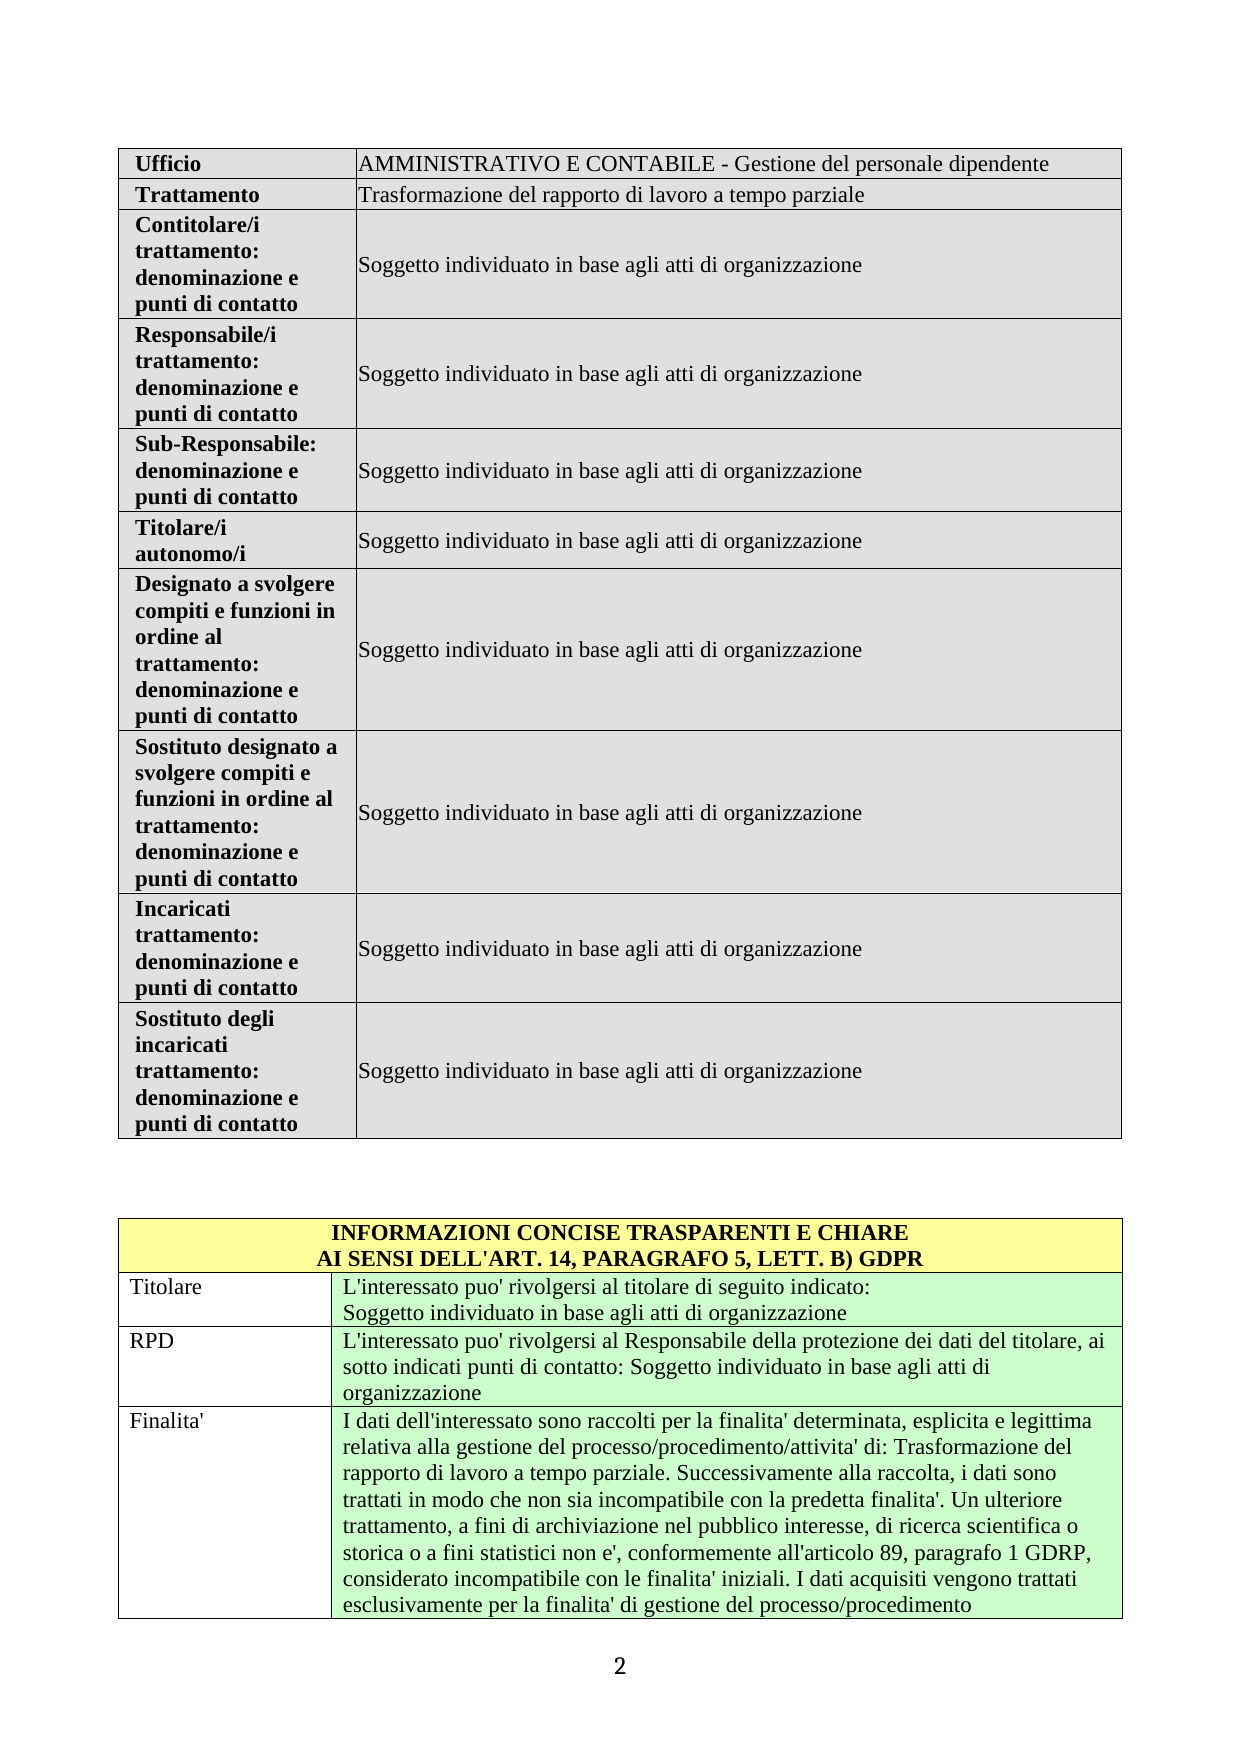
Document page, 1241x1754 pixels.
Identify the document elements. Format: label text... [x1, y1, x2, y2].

table_cell Incaricati trattamento: denominazione e punti di contatto [119, 894, 356, 1002]
table_cell Sostituto degli incaricati trattamento: denominazione e punti di contatto [119, 1003, 356, 1138]
table_cell Responsabile/i trattamento: denominazione e punti di contatto [119, 319, 356, 428]
table_cell Titolare/i autonomo/i [119, 512, 356, 568]
table_cell Soggetto individuato in base agli atti di organizzazione [357, 319, 1121, 428]
table_cell Soggetto individuato in base agli atti di organizzazione [357, 731, 1121, 892]
table_cell Soggetto individuato in base agli atti di organizzazione [357, 894, 1121, 1002]
table_cell L'interessato puo' rivolgersi al Responsabile della protezione dei dati del titolare, ai sotto indicati punti di contatto: Soggetto individuato in base agli atti di organizzazione [332, 1327, 1122, 1406]
table_cell Trasformazione del rapporto di lavoro a tempo parziale [357, 179, 1121, 209]
table_cell Soggetto individuato in base agli atti di organizzazione [357, 429, 1121, 511]
table_cell Sub-Responsabile: denominazione e punti di contatto [119, 429, 356, 511]
table_cell Soggetto individuato in base agli atti di organizzazione [357, 210, 1121, 318]
table_cell Finalita' [119, 1407, 331, 1618]
table_cell Trattamento [119, 179, 356, 209]
table_cell AMMINISTRATIVO E CONTABILE - Gestione del personale dipendente [357, 149, 1121, 178]
table_cell Titolare [119, 1273, 331, 1326]
table_cell L'interessato puo' rivolgersi al titolare di seguito indicato: Soggetto individuato in base agli atti di organizzazione [332, 1273, 1122, 1326]
table_cell Soggetto individuato in base agli atti di organizzazione [357, 569, 1121, 730]
table_cell Contitolare/i trattamento: denominazione e punti di contatto [119, 210, 356, 318]
table_cell Ufficio [119, 149, 356, 178]
table_header INFORMAZIONI CONCISE TRASPARENTI E CHIARE AI SENSI DELL'ART. 14, PARAGRAFO 5, LETT. B) GDPR [119, 1219, 1122, 1272]
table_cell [332, 1407, 1122, 1618]
table_cell Sostituto designato a svolgere compiti e funzioni in ordine al trattamento: denominazione e punti di contatto [119, 731, 356, 892]
table_cell Soggetto individuato in base agli atti di organizzazione [357, 1003, 1121, 1138]
table_cell Soggetto individuato in base agli atti di organizzazione [357, 512, 1121, 568]
table_cell RPD [119, 1327, 331, 1406]
table_cell Designato a svolgere compiti e funzioni in ordine al trattamento: denominazione e punti di contatto [119, 569, 356, 730]
